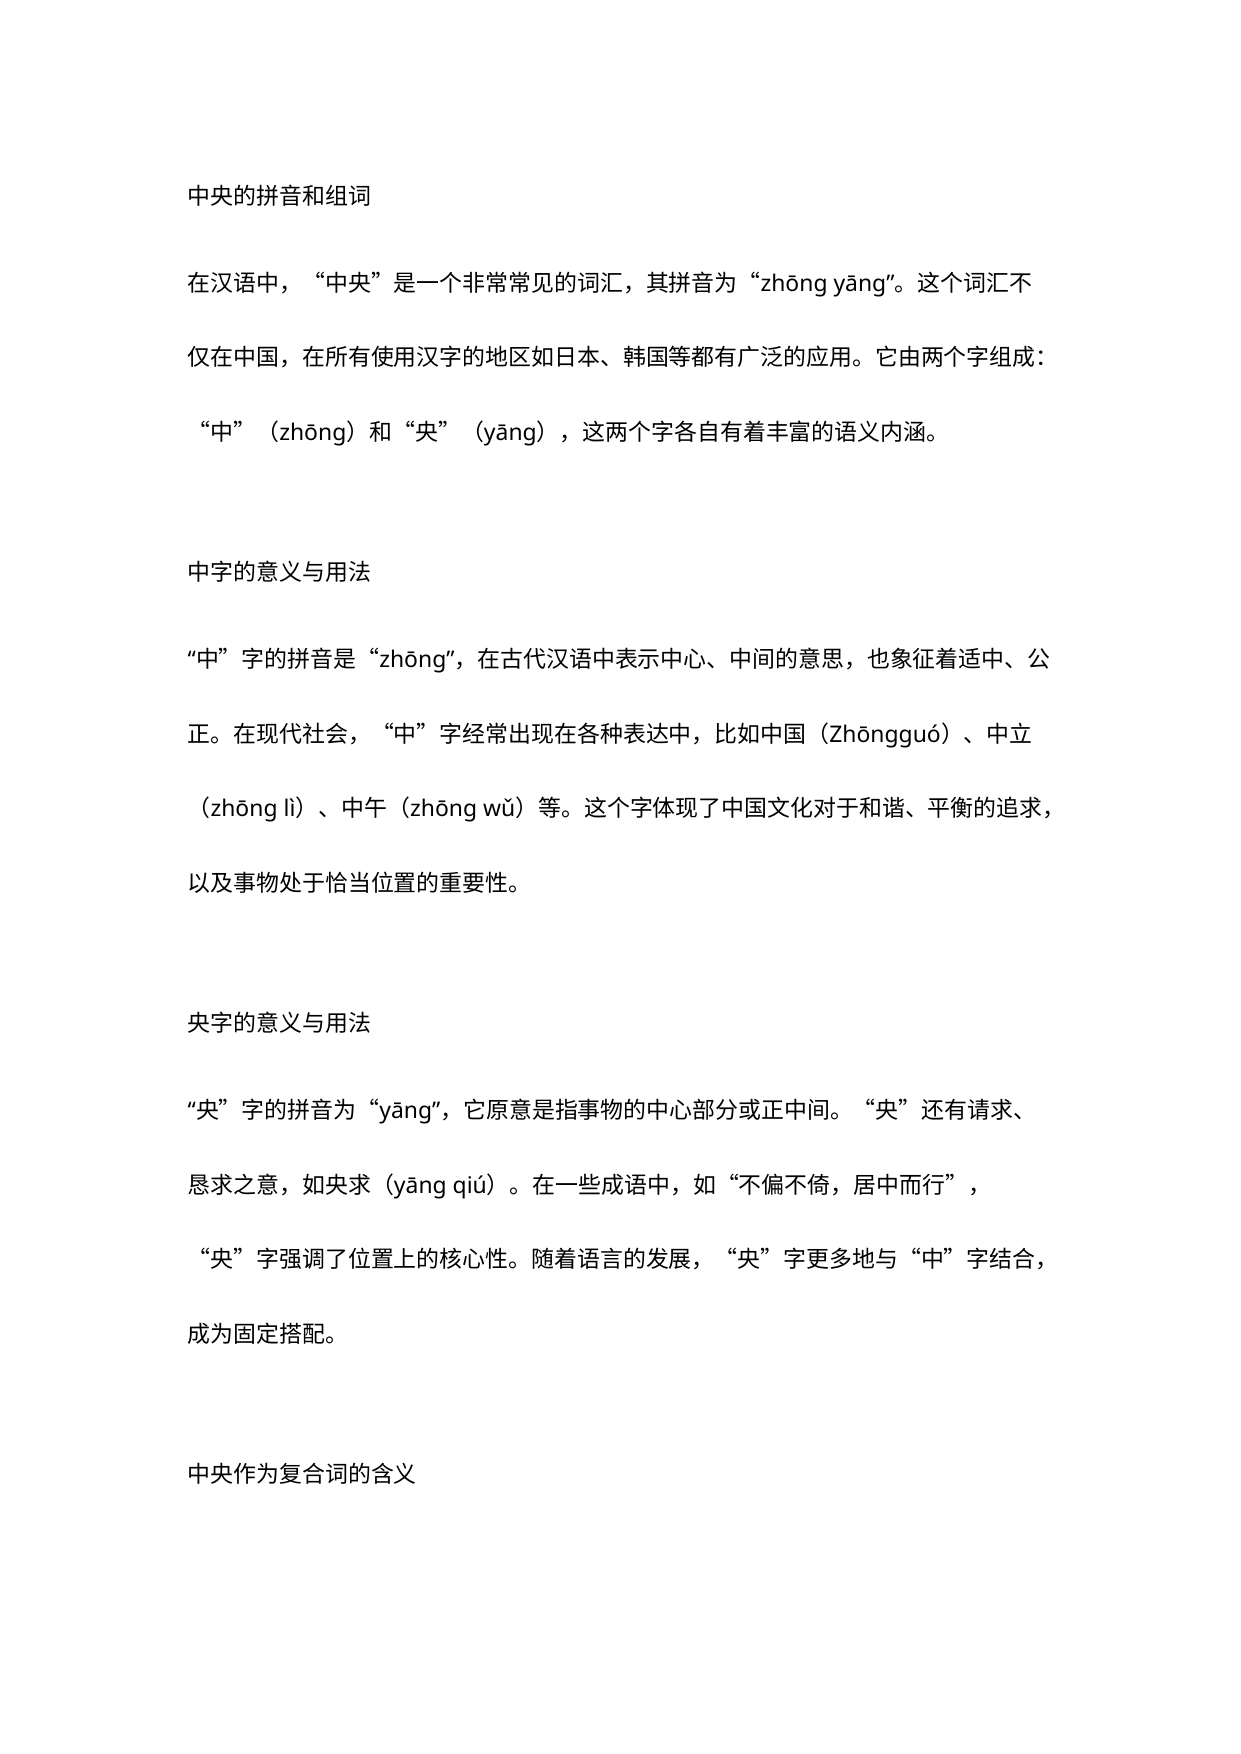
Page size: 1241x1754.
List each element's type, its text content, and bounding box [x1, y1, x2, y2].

text 中央作为复合词的含义 [187, 1441, 1053, 1506]
text 在汉语中，“中央”是一个非常常见的词汇，其拼音为“zhōng yāng”。这个词汇不仅在中国，在所有使用汉字的地区如日本、韩国等都有广泛的应用。它由两个字组成：“中”（zhōng）和“央”（yāng），这两个字各自有着丰富的语义内涵。 [187, 248, 1053, 463]
text “央”字的拼音为“yāng”，它原意是指事物的中心部分或正中间。“央”还有请求、恳求之意，如央求（yāng qiú）。在一些成语中，如“不偏不倚，居中而行”，“央”字强调了位置上的核心性。随着语言的发展，“央”字更多地与“中”字结合，成为固定搭配。 [187, 1076, 1053, 1365]
text 央字的意义与用法 [187, 989, 1053, 1054]
text 中央的拼音和组词 [187, 162, 1053, 227]
text “中”字的拼音是“zhōng”，在古代汉语中表示中心、中间的意思，也象征着适中、公正。在现代社会，“中”字经常出现在各种表达中，比如中国（Zhōngguó）、中立（zhōng lì）、中午（zhōng wǔ）等。这个字体现了中国文化对于和谐、平衡的追求，以及事物处于恰当位置的重要性。 [187, 625, 1053, 914]
text 中字的意义与用法 [187, 538, 1053, 603]
